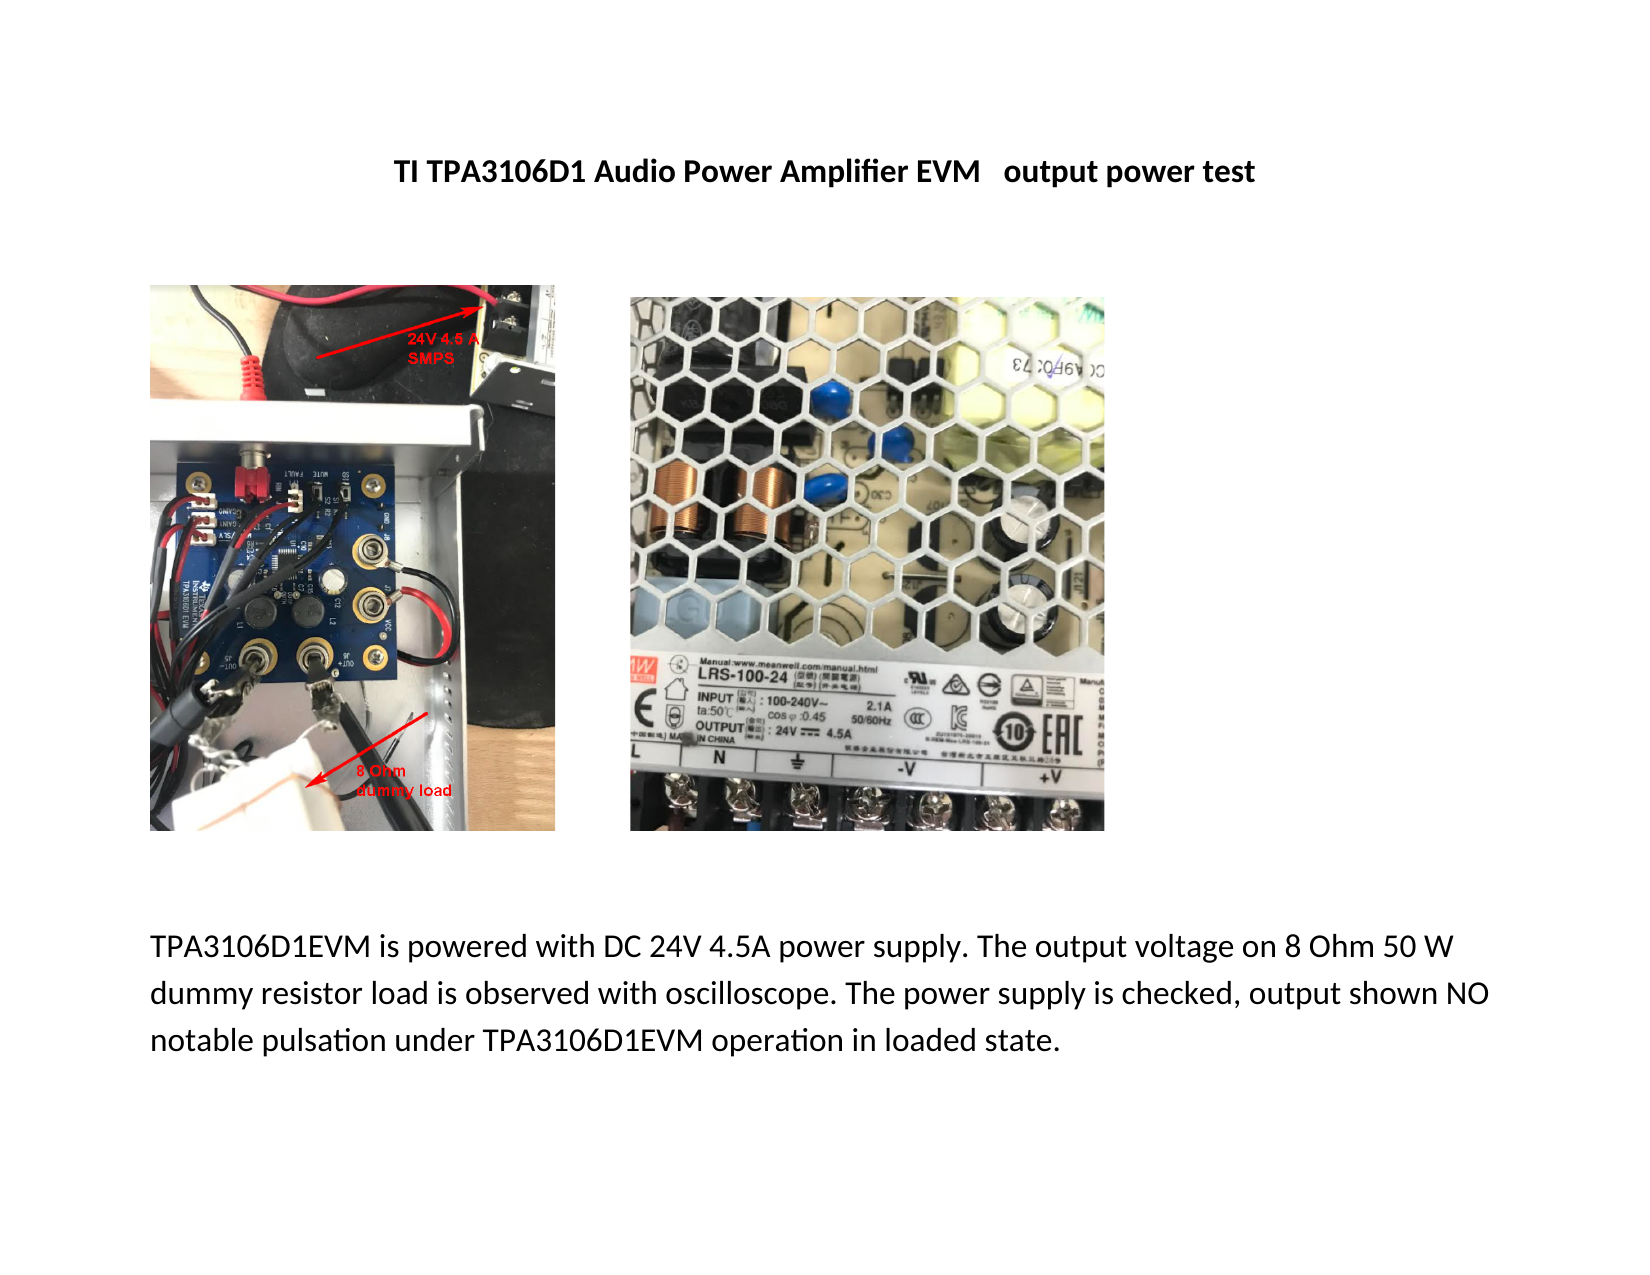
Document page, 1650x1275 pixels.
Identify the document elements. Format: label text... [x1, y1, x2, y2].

text TPA3106D1EVM is powered with DC 24V 4.5A power supply. The output voltage on 8 Ohm 50 W dummy resistor load is observed with oscilloscope. The power supply is checked, output shown NO notable pulsation under TPA3106D1EVM operation in loaded state. [150, 925, 1500, 1059]
picture [150, 285, 555, 831]
text TI TPA3106D1 Audio Power Amplifier EVM output power test [150, 150, 1500, 191]
picture [630, 297, 1105, 831]
